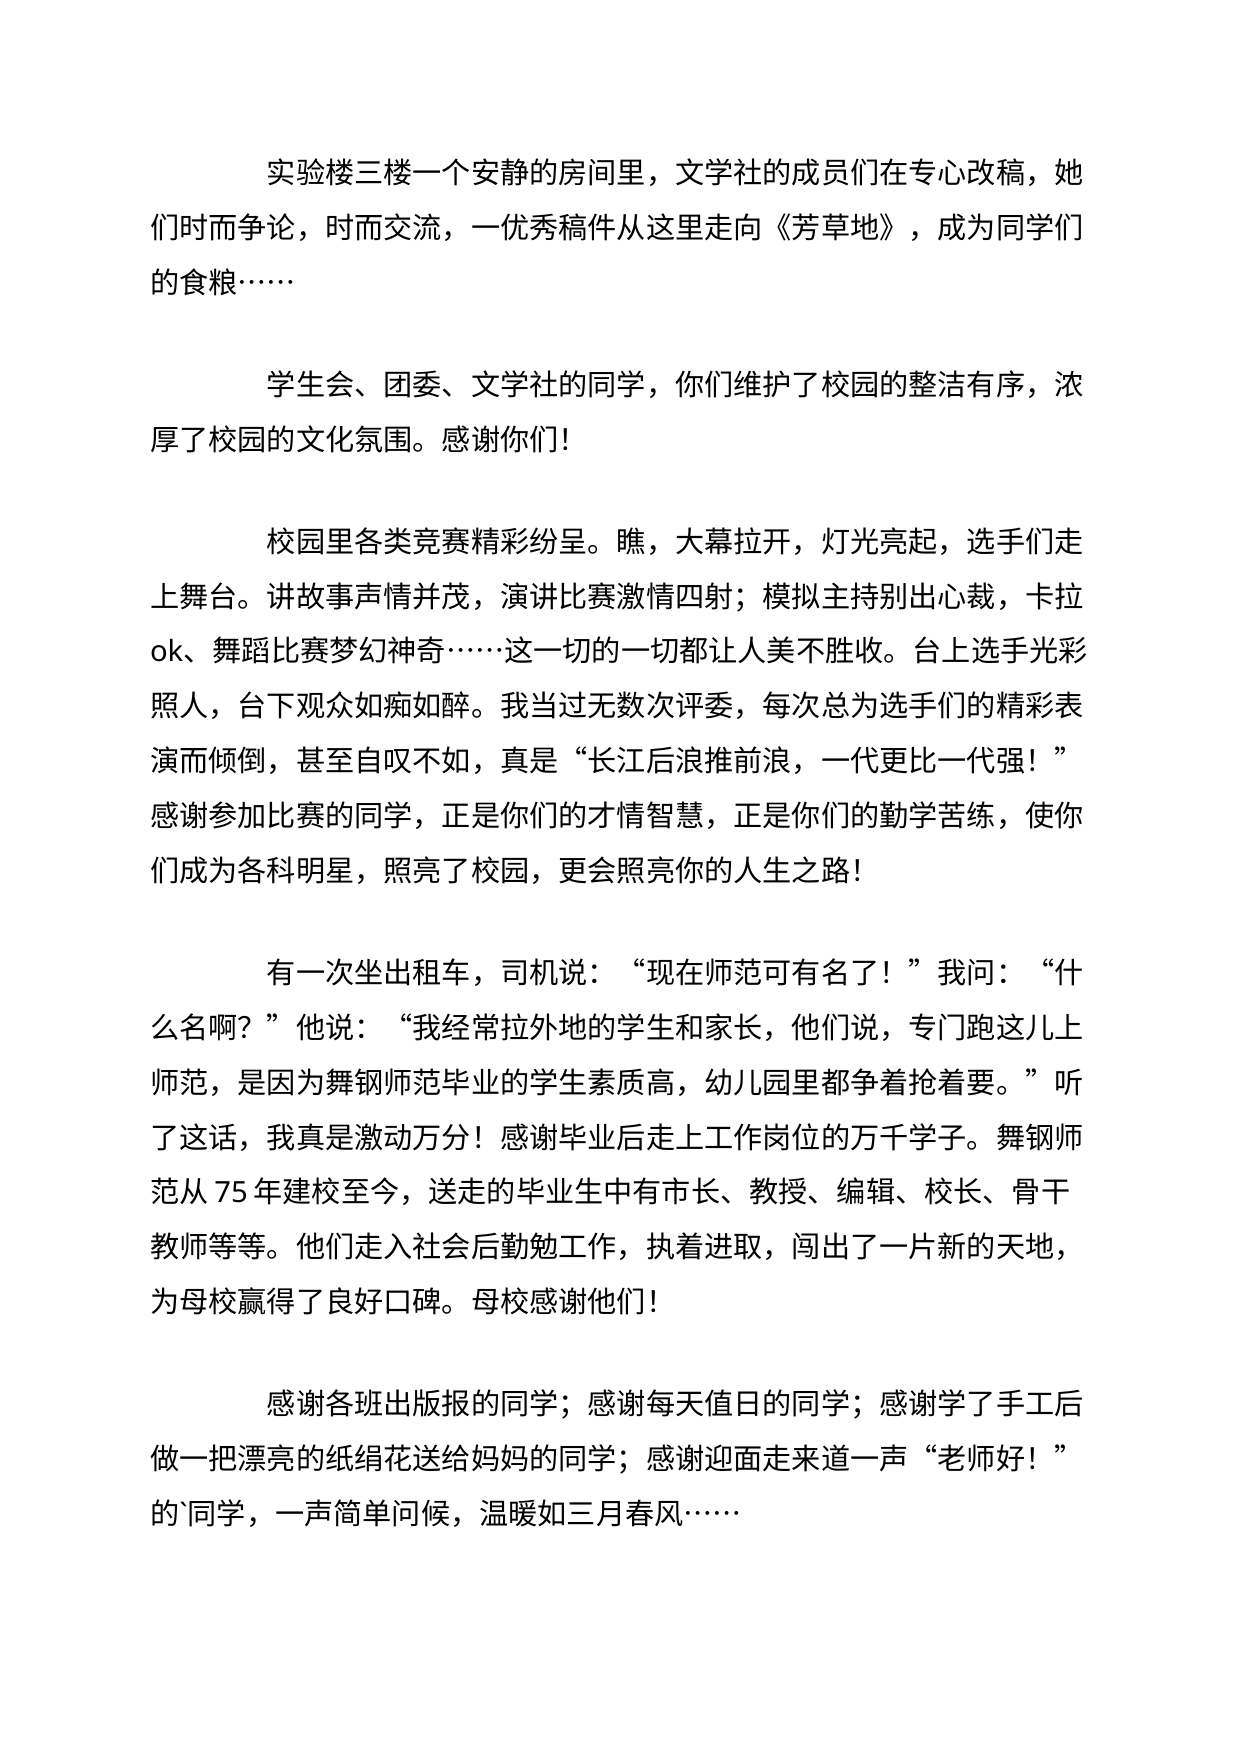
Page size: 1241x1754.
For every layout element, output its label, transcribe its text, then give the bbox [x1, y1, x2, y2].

text 实验楼三楼一个安静的房间里，文学社的成员们在专心改稿，她们时而争论，时而交流，一优秀稿件从这里走向《芳草地》，成为同学们的食粮…… [150, 150, 1090, 302]
text 校园里各类竞赛精彩纷呈。瞧，大幕拉开，灯光亮起，选手们走上舞台。讲故事声情并茂，演讲比赛激情四射；模拟主持别出心裁，卡拉ok、舞蹈比赛梦幻神奇……这一切的一切都让人美不胜收。台上选手光彩照人，台下观众如痴如醉。我当过无数次评委，每次总为选手们的精彩表演而倾倒，甚至自叹不如，真是“长江后浪推前浪，一代更比一代强！”感谢参加比赛的同学，正是你们的才情智慧，正是你们的勤学苦练，使你们成为各科明星，照亮了校园，更会照亮你的人生之路！ [150, 518, 1090, 890]
text 学生会、团委、文学社的同学，你们维护了校园的整洁有序，浓厚了校园的文化氛围。感谢你们！ [150, 362, 1090, 459]
text 有一次坐出租车，司机说：“现在师范可有名了！”我问：“什么名啊？”他说：“我经常拉外地的学生和家长，他们说，专门跑这儿上师范，是因为舞钢师范毕业的学生素质高，幼儿园里都争着抢着要。”听了这话，我真是激动万分！感谢毕业后走上工作岗位的万千学子。舞钢师范从75年建校至今，送走的毕业生中有市长、教授、编辑、校长、骨干教师等等。他们走入社会后勤勉工作，执着进取，闯出了一片新的天地，为母校赢得了良好口碑。母校感谢他们！ [150, 949, 1090, 1321]
text 感谢各班出版报的同学；感谢每天值日的同学；感谢学了手工后做一把漂亮的纸绢花送给妈妈的同学；感谢迎面走来道一声“老师好！”的`同学，一声简单问候，温暖如三月春风…… [150, 1381, 1090, 1533]
